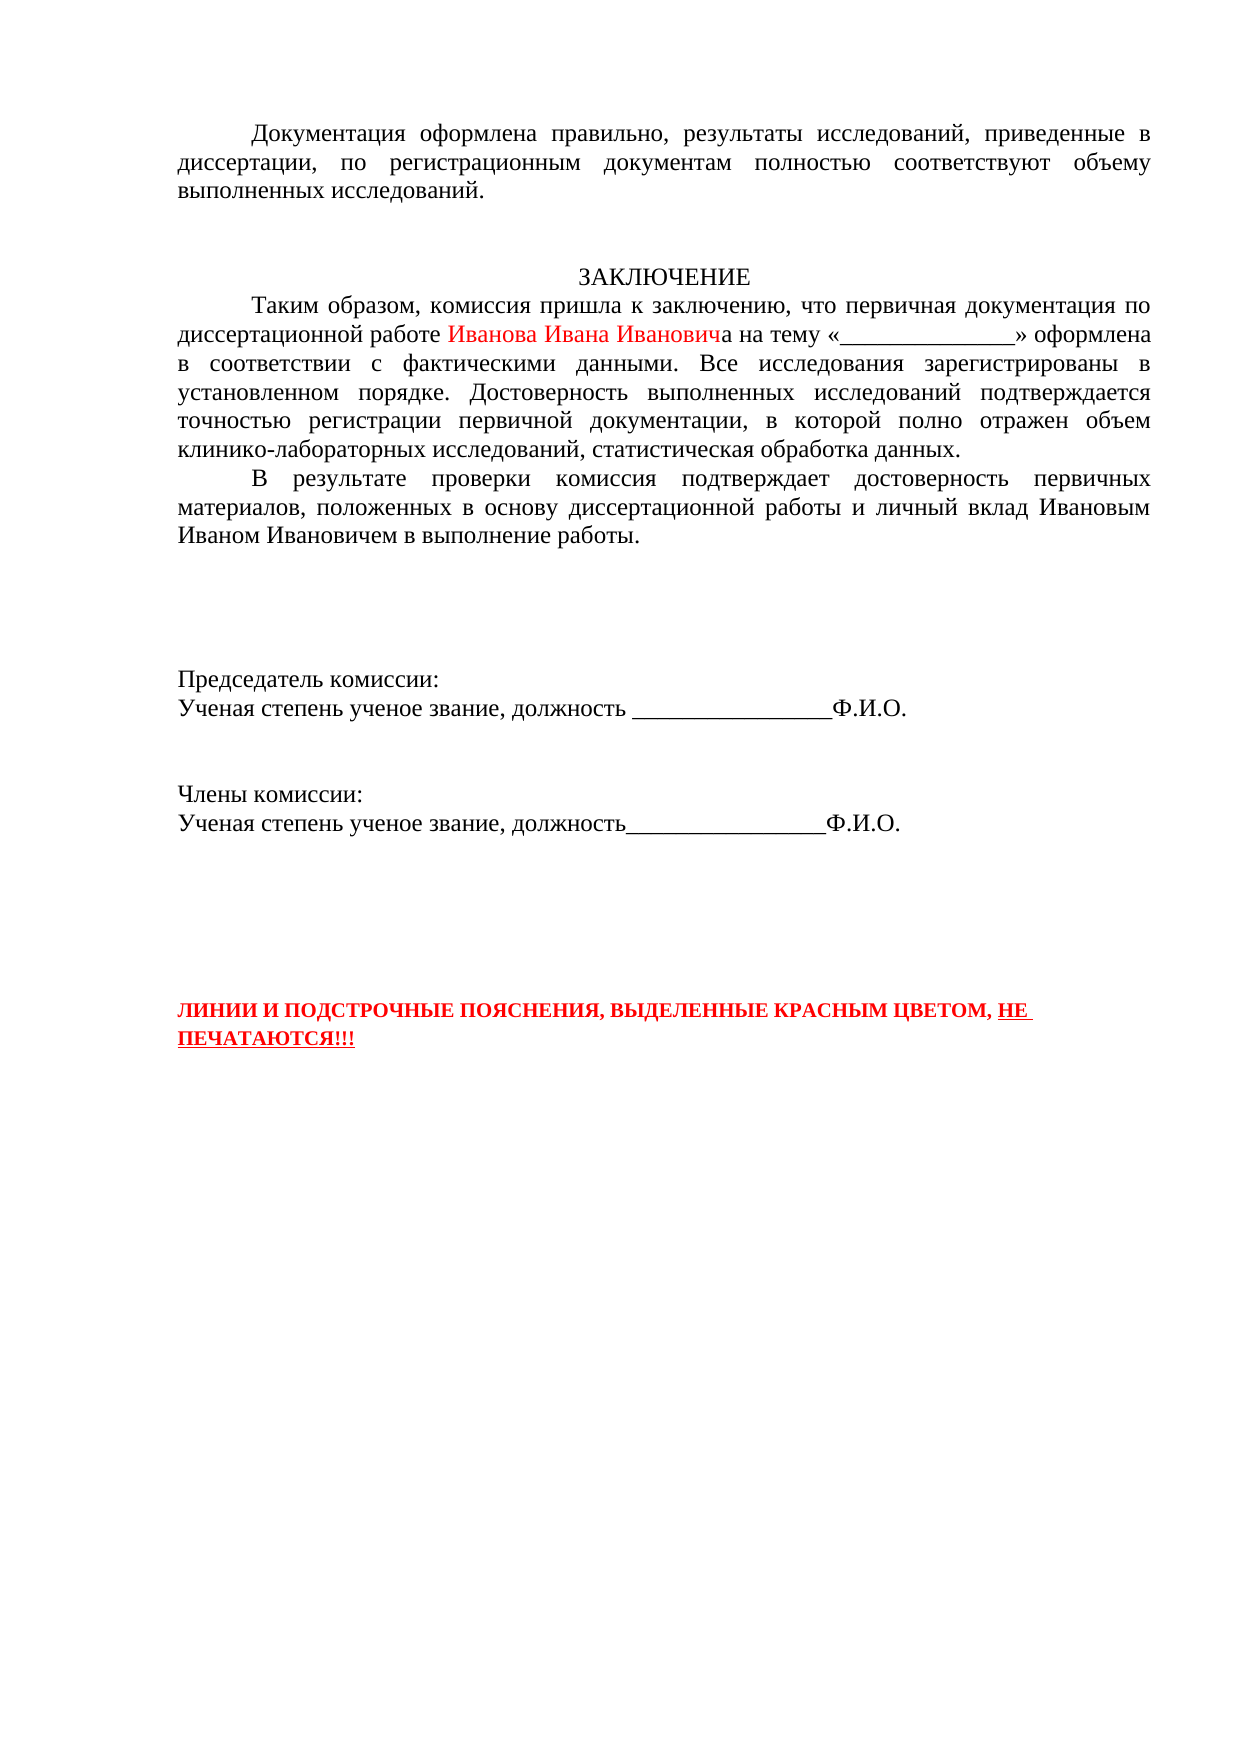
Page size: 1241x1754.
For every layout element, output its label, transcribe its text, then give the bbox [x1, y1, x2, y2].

text Таким образом, комиссия пришла к заключению, что первичная документация по диссертационной работе Иванова Ивана Ивановича на тему «______________» оформлена в соответствии с фактическими данными. Все исследования зарегистрированы в установленном порядке. Достоверность выполненных исследований подтверждается точностью регистрации первичной документации, в которой полно отражен объем клинико-лабораторных исследований, статистическая обработка данных. [177, 291, 1152, 463]
text ЗАКЛЮЧЕНИЕ [177, 262, 1152, 291]
text Члены комиссии: [177, 779, 1152, 808]
text Ученая степень ученое звание, должность________________Ф.И.О. [177, 808, 1152, 837]
text Документация оформлена правильно, результаты исследований, приведенные в диссертации, по регистрационным документам полностью соответствуют объему выполненных исследований. [177, 118, 1152, 204]
text В результате проверки комиссия подтверждает достоверность первичных материалов, положенных в основу диссертационной работы и личный вклад Ивановым Иваном Ивановичем в выполнение работы. [177, 463, 1152, 549]
text Ученая степень ученое звание, должность ________________Ф.И.О. [177, 693, 1152, 722]
text Председатель комиссии: [177, 664, 1152, 693]
text ЛИНИИ И ПОДСТРОЧНЫЕ ПОЯСНЕНИЯ, ВЫДЕЛЕННЫЕ КРАСНЫМ ЦВЕТОМ, НЕ ПЕЧАТАЮТСЯ!!! [177, 998, 1152, 1050]
